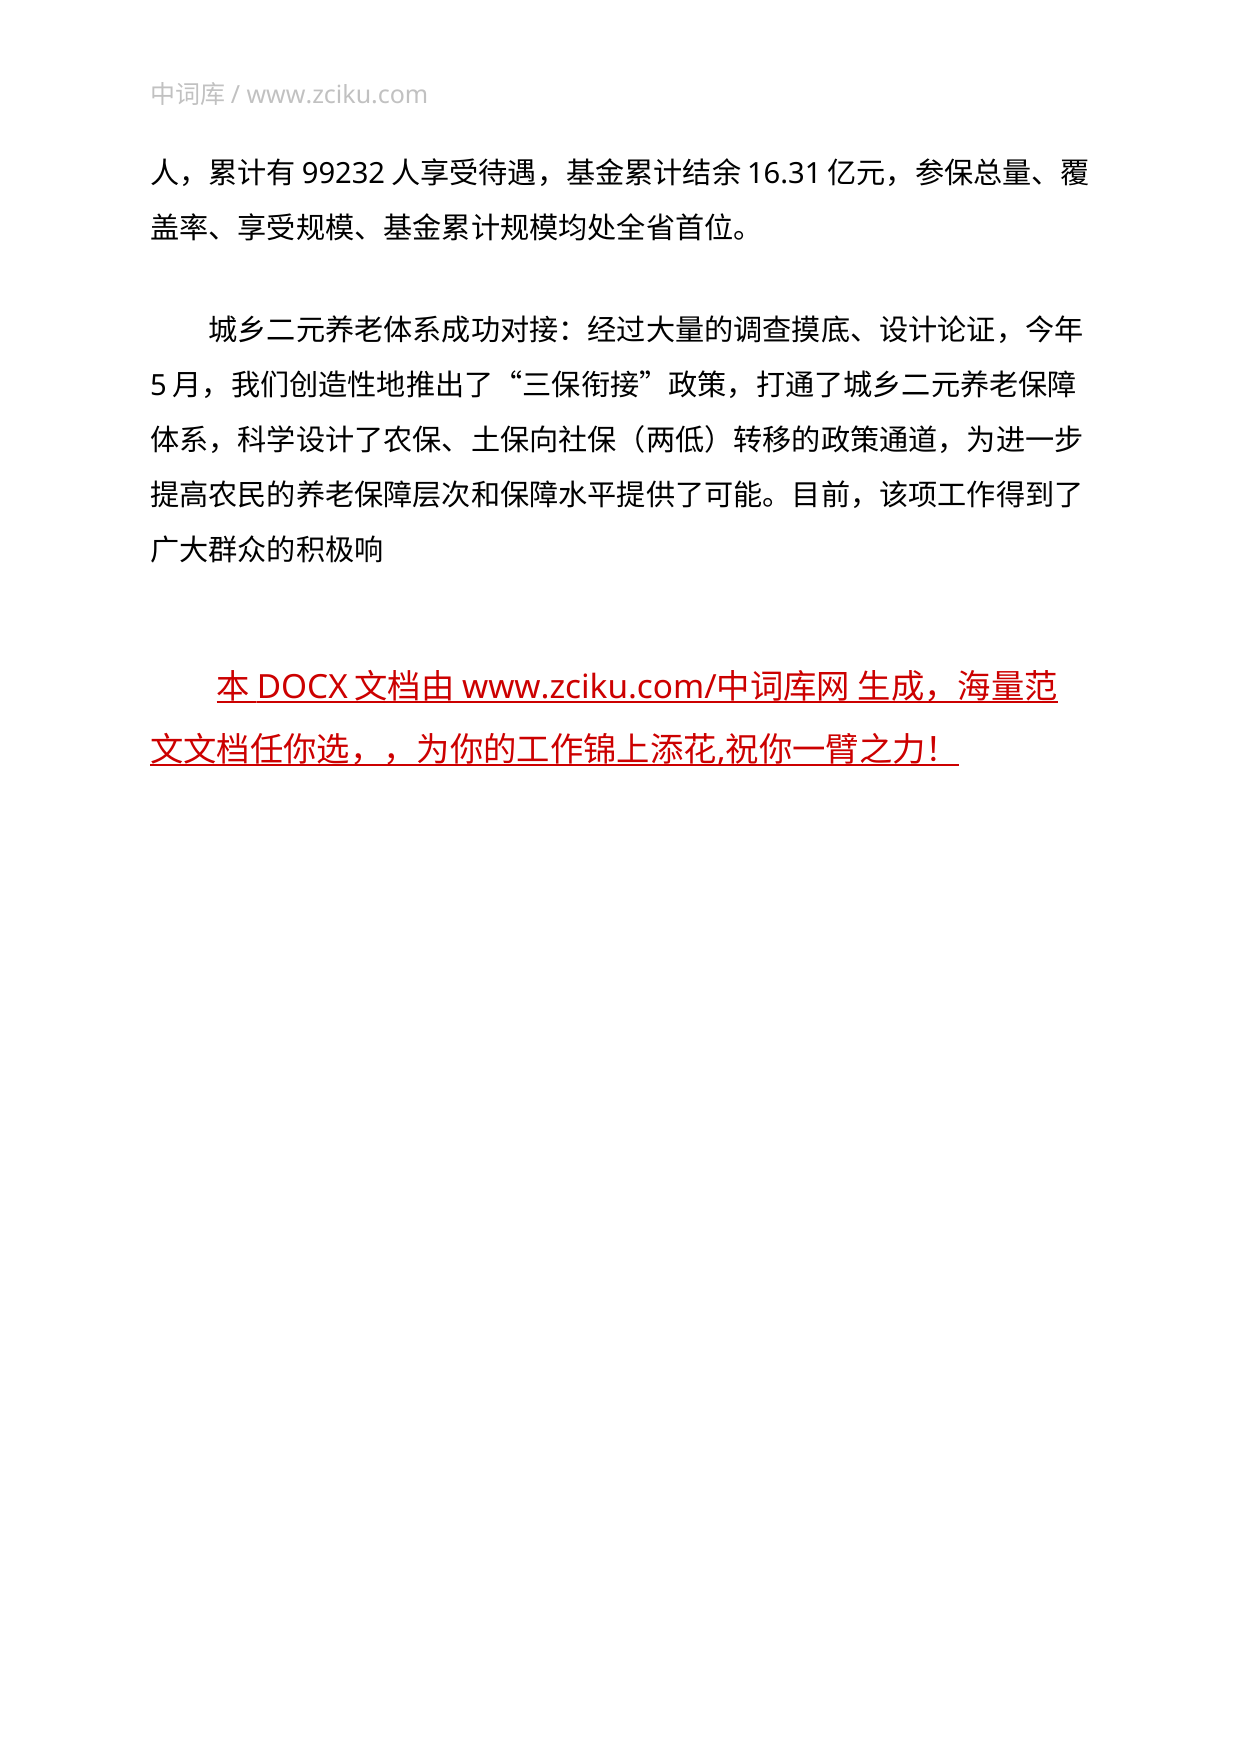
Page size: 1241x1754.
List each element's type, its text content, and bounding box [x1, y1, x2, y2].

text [150, 150, 1090, 247]
text 本DOCX文档由 www.zciku.com/中词库网 生成，海量范文文档任你选，，为你的工作锦上添花,祝你一臂之力！ [150, 659, 1090, 771]
text 城乡二元养老体系成功对接：经过大量的调查摸底、设计论证，今年5月，我们创造性地推出了“三保衔接”政策，打通了城乡二元养老保障体系，科学设计了农保、土保向社保（两低）转移的政策通道，为进一步提高农民的养老保障层次和保障水平提供了可能。目前，该项工作得到了广大群众的积极响 [150, 307, 1090, 569]
